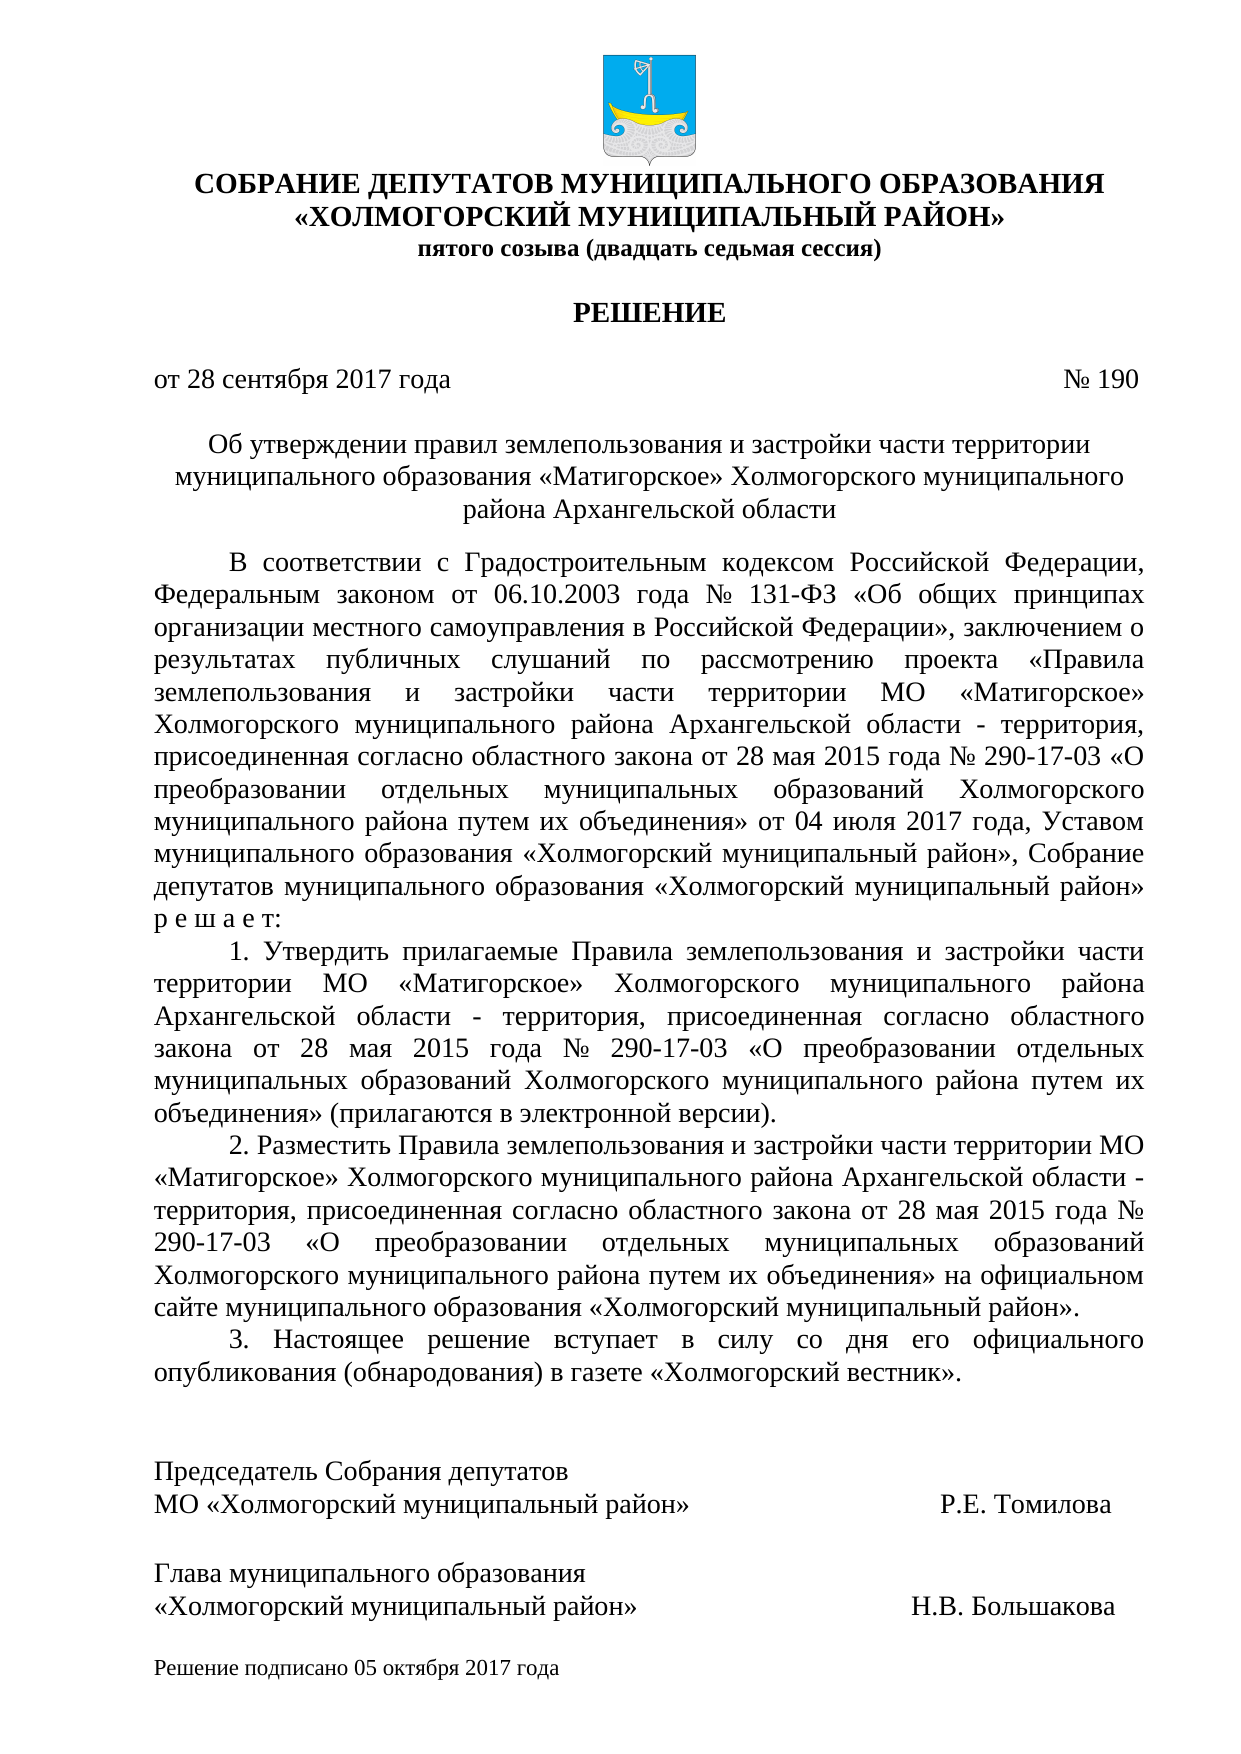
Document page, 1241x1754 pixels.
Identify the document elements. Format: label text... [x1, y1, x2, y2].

text Председатель Собрания депутатов [153, 1454, 1146, 1487]
text пятого созыва (двадцать седьмая сессия) [153, 233, 1146, 262]
text 3. Настоящее решение вступает в силу со дня его официального опубликования (обнародования) в газете «Холмогорский вестник». [153, 1322, 1146, 1387]
text Глава муниципального образования [153, 1556, 1146, 1589]
text 2. Разместить Правила землепользования и застройки части территории МО «Матигорское» Холмогорского муниципального района Архангельской области - территория, присоединенная согласно областного закона от 28 мая 2015 года № 290-17-03 «О преобразовании отдельных муниципальных образований Холмогорского муниципального района путем их объединения» на официальном сайте муниципального образования «Холмогорский муниципальный район». [153, 1128, 1146, 1322]
text СОБРАНИЕ ДЕПУТАТОВ МУНИЦИПАЛЬНОГО ОБРАЗОВАНИЯ «ХОЛМОГОРСКИЙ МУНИЦИПАЛЬНЫЙ РАЙОН» [153, 166, 1146, 233]
picture [602, 53, 697, 166]
text 1. Утвердить прилагаемые Правила землепользования и застройки части территории МО «Матигорское» Холмогорского муниципального района Архангельской области - территория, присоединенная согласно областного закона от 28 мая 2015 года № 290-17-03 «О преобразовании отдельных муниципальных образований Холмогорского муниципального района путем их объединения» (прилагаются в электронной версии). [153, 934, 1146, 1128]
text МО «Холмогорский муниципальный район» Р.Е. Томилова [153, 1487, 1146, 1519]
text «Холмогорский муниципальный район» Н.В. Большакова [153, 1589, 1146, 1621]
text РЕШЕНИЕ [153, 295, 1146, 329]
text Об утверждении правил землепользования и застройки части территории муниципального образования «Матигорское» Холмогорского муниципального района Архангельской области [153, 427, 1146, 524]
text В соответствии с Градостроительным кодексом Российской Федерации, Федеральным законом от 06.10.2003 года № 131-ФЗ «Об общих принципах организации местного самоуправления в Российской Федерации», заключением о результатах публичных слушаний по рассмотрению проекта «Правила землепользования и застройки части территории МО «Матигорское» Холмогорского муниципального района Архангельской области - территория, присоединенная согласно областного закона от 28 мая 2015 года № 290-17-03 «О преобразовании отдельных муниципальных образований Холмогорского муниципального района путем их объединения» от 04 июля 2017 года, Уставом муниципального образования «Холмогорский муниципальный район», Собрание депутатов муниципального образования «Холмогорский муниципальный район» р е ш а е т: [153, 545, 1146, 934]
text Решение подписано 05 октября 2017 года [153, 1653, 1146, 1680]
text от 28 сентября 2017 года № 190 [153, 362, 1146, 394]
